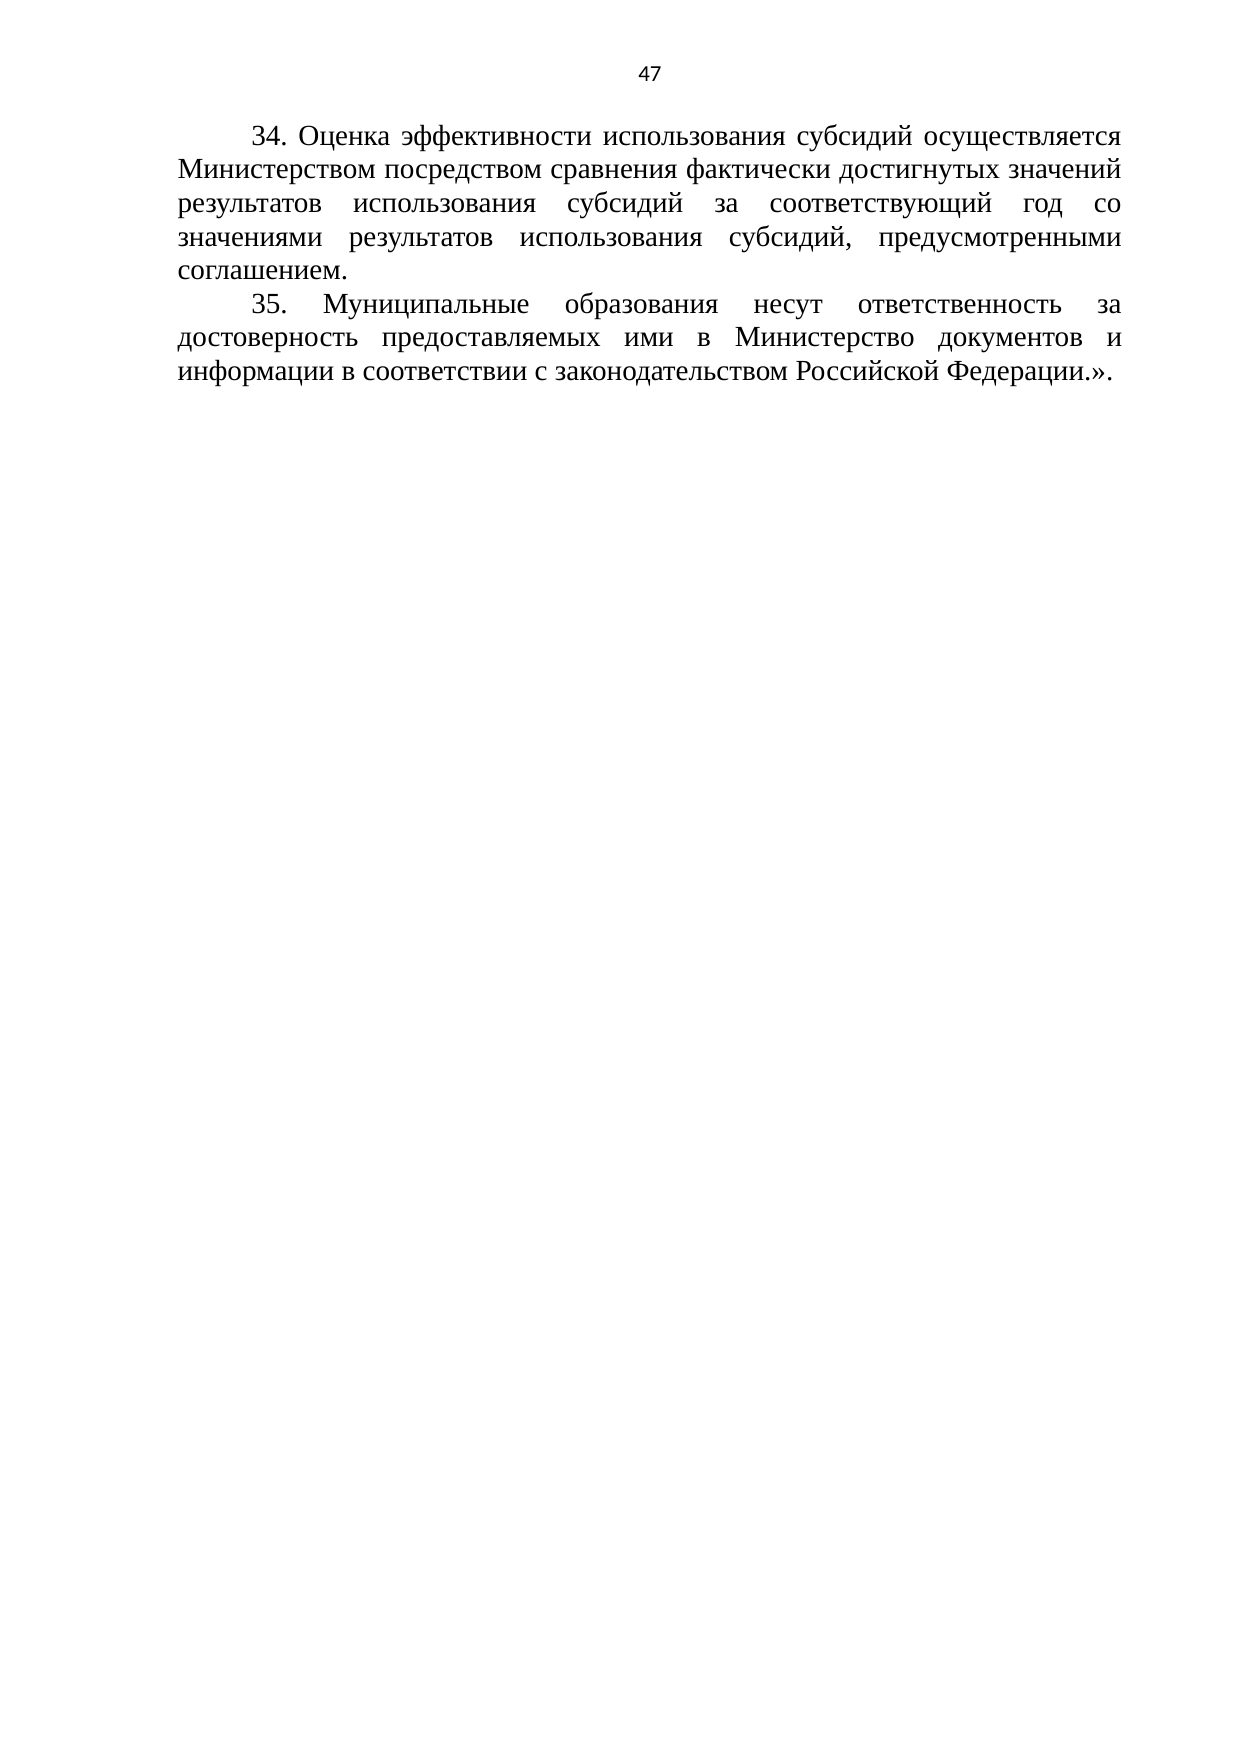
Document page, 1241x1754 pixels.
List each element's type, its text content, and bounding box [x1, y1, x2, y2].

text 35. Муниципальные образования несут ответственность за достоверность предоставляемых ими в Министерство документов и информации в соответствии с законодательством Российской Федерации.». [177, 286, 1122, 386]
text 34. Оценка эффективности использования субсидий осуществляется Министерством посредством сравнения фактически достигнутых значений результатов использования субсидий за соответствующий год со значениями результатов использования субсидий, предусмотренными соглашением. [177, 118, 1122, 286]
